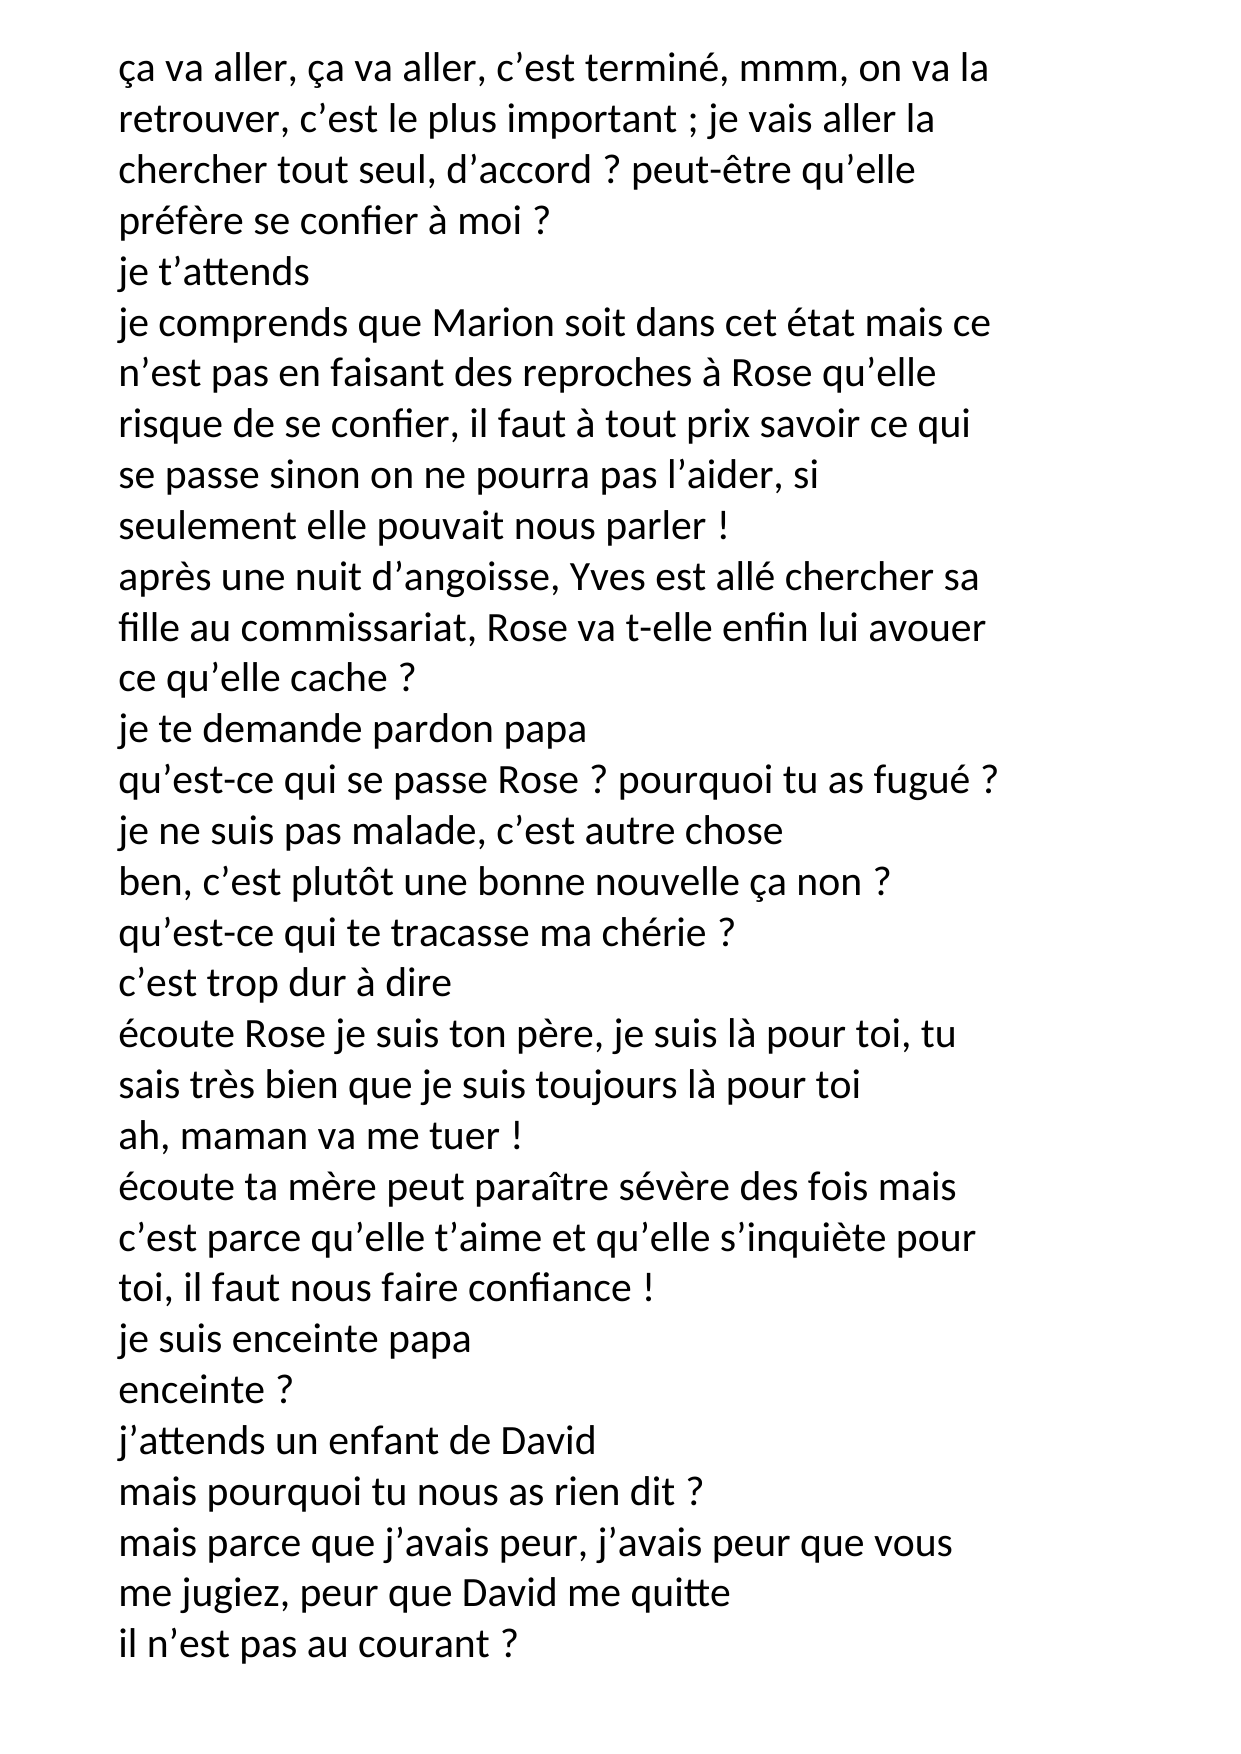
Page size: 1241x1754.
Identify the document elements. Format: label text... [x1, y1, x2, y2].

text mais parce que j’avais peur, j’avais peur que vous me jugiez, peur que David me quitte [118, 1516, 1004, 1617]
text j’attends un enfant de David [118, 1414, 1004, 1465]
text c’est trop dur à dire [118, 956, 1004, 1007]
text ça va aller, ça va aller, c’est terminé, mmm, on va la retrouver, c’est le plus important ; je vais aller la chercher tout seul, d’accord ? peut-être qu’elle préfère se confier à moi ? [118, 41, 1004, 245]
text qu’est-ce qui se passe Rose ? pourquoi tu as fugué ? [118, 753, 1004, 804]
text écoute ta mère peut paraître sévère des fois mais c’est parce qu’elle t’aime et qu’elle s’inquiète pour toi, il faut nous faire confiance ! [118, 1160, 1004, 1312]
text je suis enceinte papa [118, 1312, 1004, 1363]
text après une nuit d’angoisse, Yves est allé chercher sa fille au commissariat, Rose va t-elle enfin lui avouer ce qu’elle cache ? [118, 550, 1004, 702]
text écoute Rose je suis ton père, je suis là pour toi, tu sais très bien que je suis toujours là pour toi [118, 1007, 1004, 1109]
text ben, c’est plutôt une bonne nouvelle ça non ? qu’est-ce qui te tracasse ma chérie ? [118, 855, 1004, 956]
text je te demande pardon papa [118, 702, 1004, 753]
text il n’est pas au courant ? [118, 1617, 1004, 1668]
text mais pourquoi tu nous as rien dit ? [118, 1465, 1004, 1516]
text ah, maman va me tuer ! [118, 1109, 1004, 1160]
text je ne suis pas malade, c’est autre chose [118, 804, 1004, 855]
text enceinte ? [118, 1363, 1004, 1414]
text je t’attends [118, 245, 1004, 296]
text je comprends que Marion soit dans cet état mais ce n’est pas en faisant des reproches à Rose qu’elle risque de se confier, il faut à tout prix savoir ce qui se passe sinon on ne pourra pas l’aider, si seulement elle pouvait nous parler ! [118, 296, 1004, 550]
